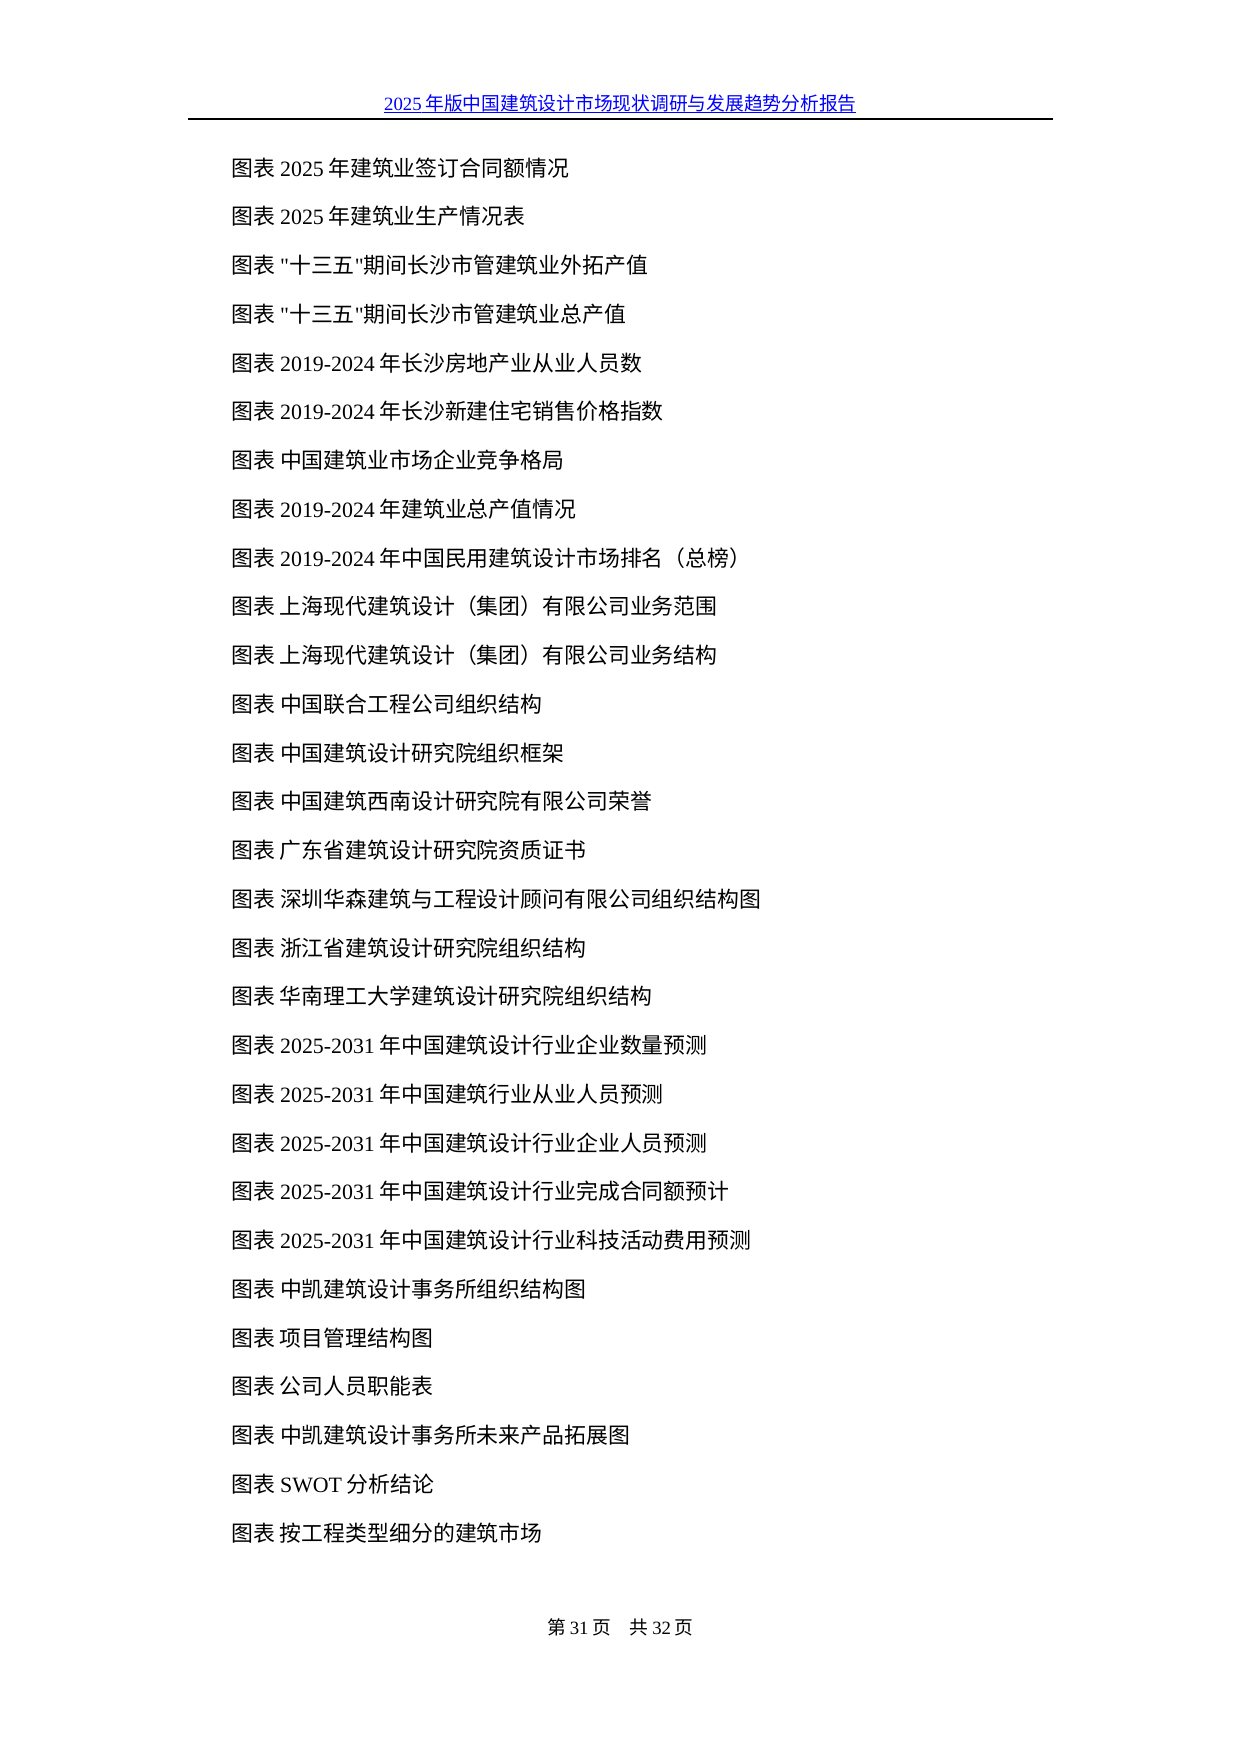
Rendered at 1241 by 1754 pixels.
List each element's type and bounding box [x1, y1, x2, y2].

text [187, 150, 1053, 1548]
